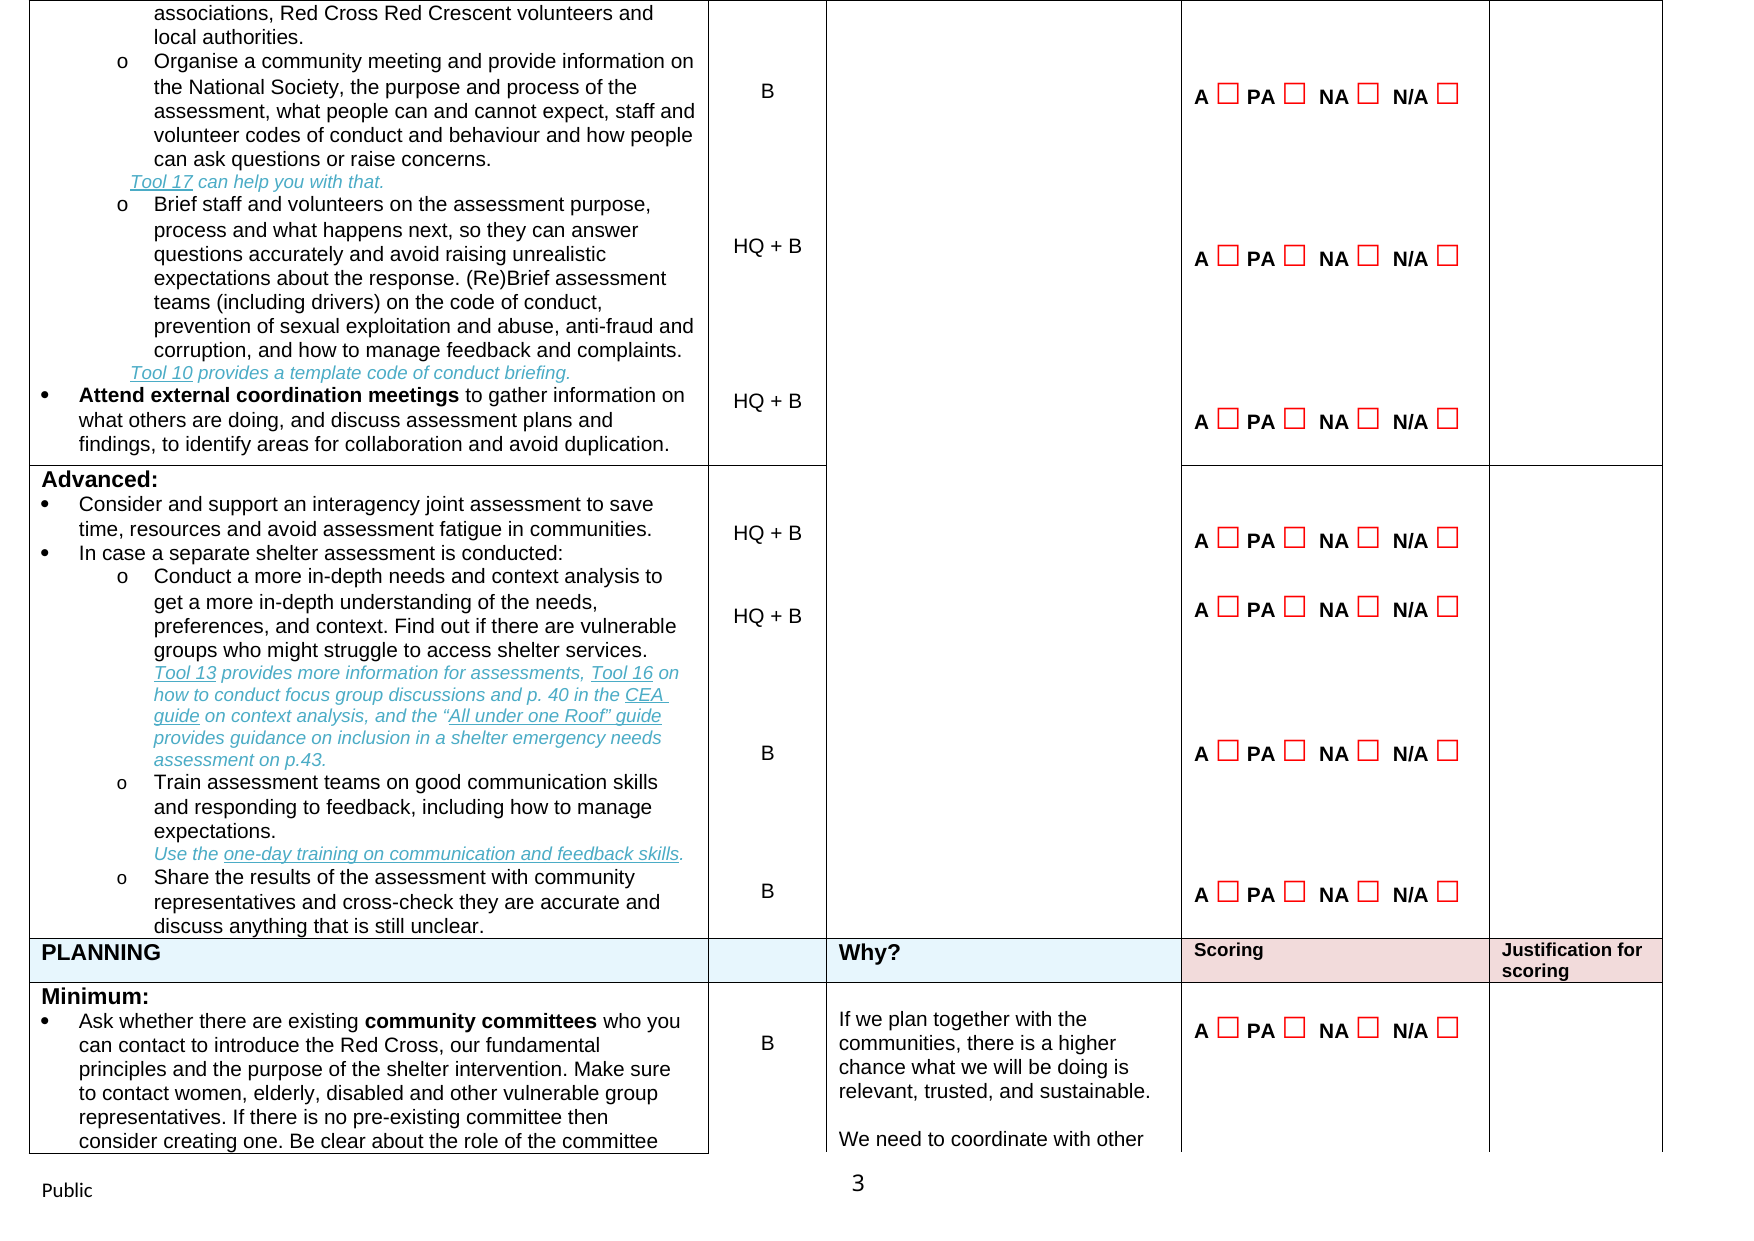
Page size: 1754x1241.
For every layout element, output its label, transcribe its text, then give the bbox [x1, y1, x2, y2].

table_cell [709, 939, 826, 982]
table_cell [827, 1, 1181, 938]
table_cell [1490, 983, 1663, 1153]
table_cell Advanced: Consider and support an interagency joint assessment to save time, resources and avoid assessment fatigue in communities. In case a separate shelter assessment is conducted: Conduct a more in-depth needs and context analysis to get a more in-depth understanding of the needs, preferences, and context. Find out if there are vulnerable groups who might struggle to access shelter services. Tool 13 provides more information for assessments, Tool 16 on how to conduct focus group discussions and p. 40 in the CEA guide on context analysis, and the “All under one Roof” guide provides guidance on inclusion in a shelter emergency needs assessment on p.43. Train assessment teams on good communication skills and responding to feedback, including how to manage expectations. Use the one-day training on communication and feedback skills. Share the results of the assessment with community representatives and cross-check they are accurate and discuss anything that is still unclear. [30, 466, 708, 938]
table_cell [30, 983, 708, 1153]
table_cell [709, 983, 826, 1153]
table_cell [826, 983, 1182, 1153]
table_cell Why? [827, 939, 1181, 982]
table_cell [1182, 983, 1489, 1153]
table_cell Justification for scoring [1490, 939, 1662, 982]
table_cell HQ + B HQ + B B B [709, 466, 826, 938]
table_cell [30, 1, 708, 465]
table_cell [709, 1, 826, 465]
table_cell PLANNING [30, 939, 708, 982]
table_cell [1490, 1, 1662, 465]
table_cell Scoring [1182, 939, 1489, 982]
table_cell A PA NA N/A A PA NA N/A A PA NA N/A A PA NA N/A [1182, 466, 1489, 938]
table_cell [1182, 1, 1489, 465]
table_cell [1490, 466, 1662, 938]
